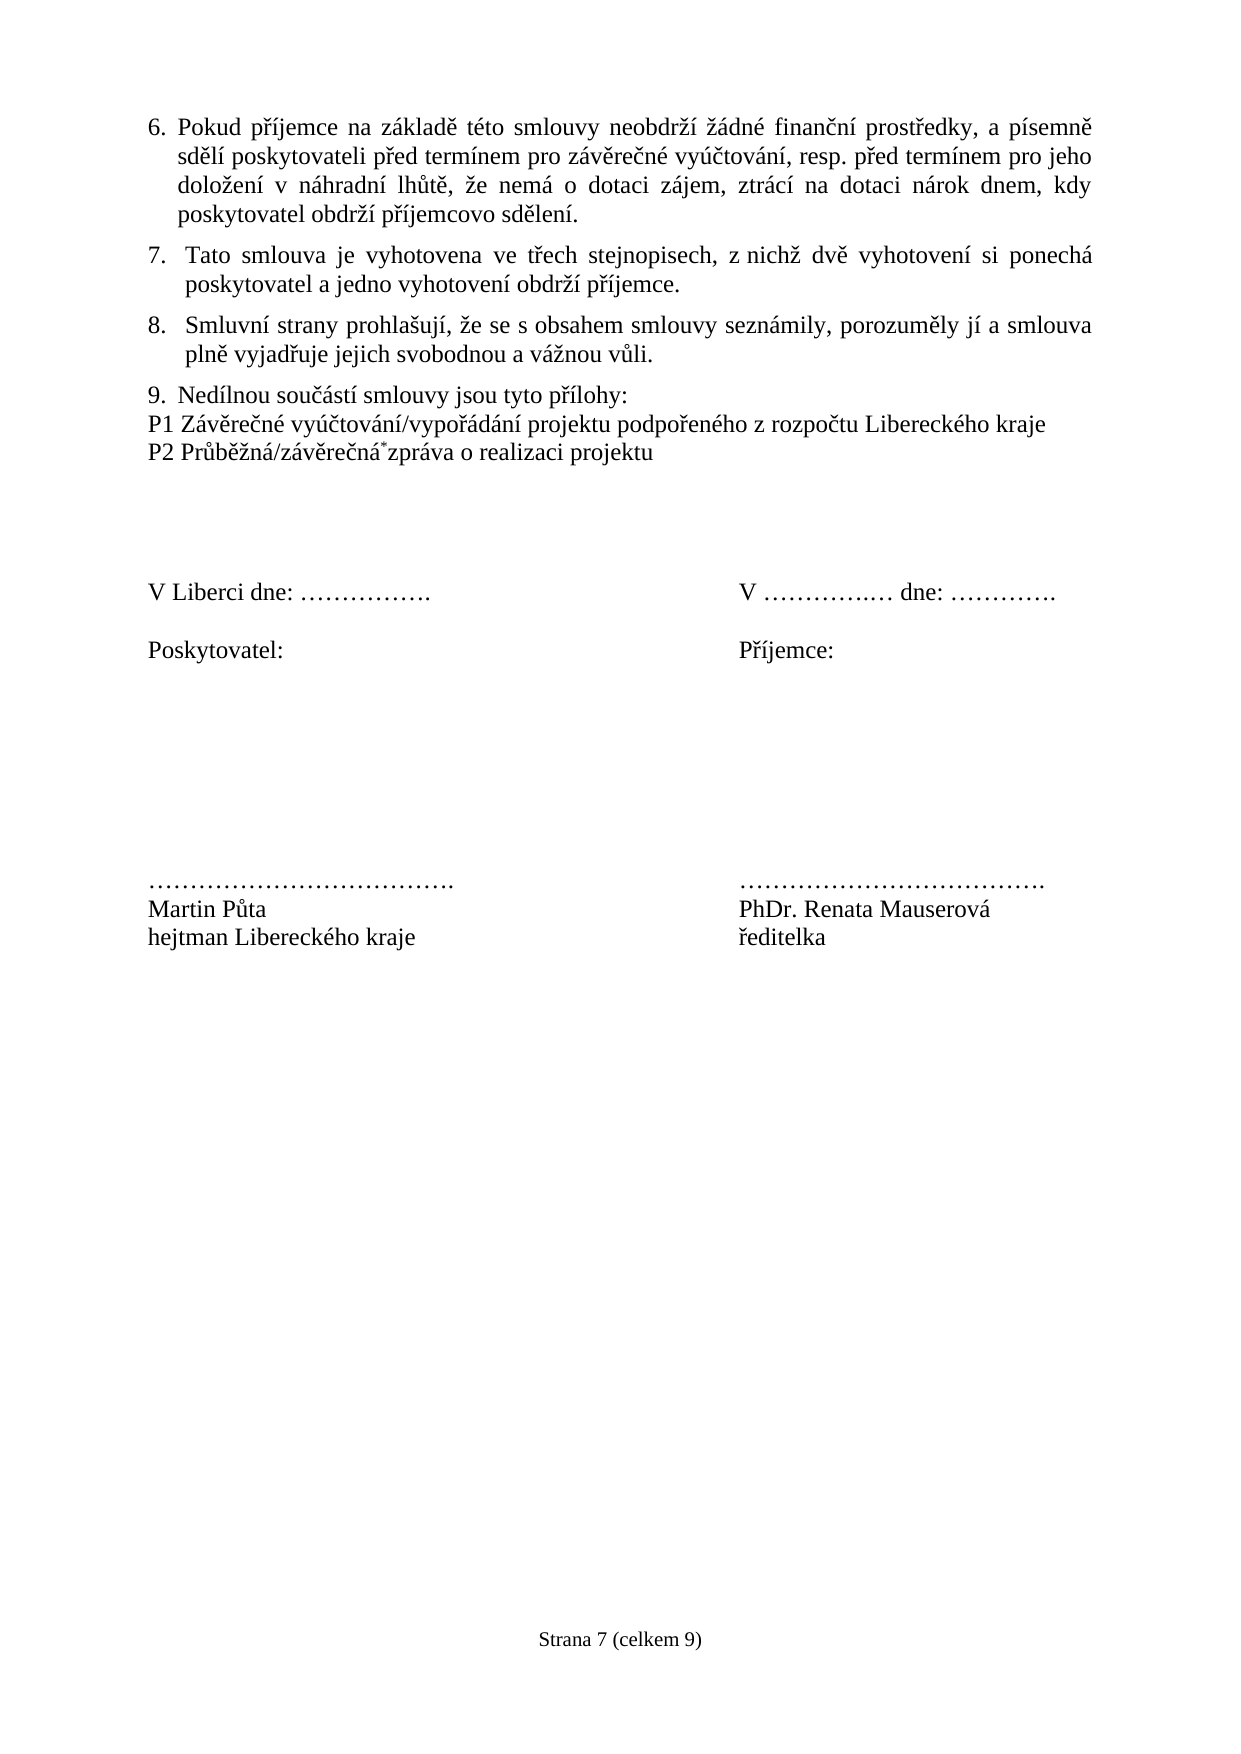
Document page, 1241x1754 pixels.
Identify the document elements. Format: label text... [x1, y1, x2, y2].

text Martin Půta PhDr. Renata Mauserová [148, 894, 1093, 922]
text P1 Závěrečné vyúčtování/vypořádání projektu podpořeného z rozpočtu Libereckého kraje [148, 409, 1093, 437]
list Tato smlouva je vyhotovena ve třech stejnopisech, z nichž dvě vyhotovení si ponechá poskytovatel a jedno vyhotovení obdrží příjemce. [148, 240, 1093, 297]
text hejtman Libereckého kraje ředitelka [148, 922, 1093, 951]
text P2 Průběžná/závěrečná*zpráva o realizaci projektu [148, 437, 1093, 466]
text ………………………………. ………………………………. [148, 865, 1093, 894]
list Pokud příjemce na základě této smlouvy neobdrží žádné finanční prostředky, a písemně sdělí poskytovateli před termínem pro závěrečné vyúčtování, resp. před termínem pro jeho doložení v náhradní lhůtě, že nemá o dotaci zájem, ztrácí na dotaci nárok dnem, kdy poskytovatel obdrží příjemcovo sdělení. [148, 112, 1093, 227]
list Smluvní strany prohlašují, že se s obsahem smlouvy seznámily, porozuměly jí a smlouva plně vyjadřuje jejich svobodnou a vážnou vůli. [148, 310, 1093, 367]
text Poskytovatel: Příjemce: [148, 635, 1093, 664]
text V Liberci dne: ……………. V ………….… dne: …………. [148, 577, 1093, 606]
list Nedílnou součástí smlouvy jsou tyto přílohy: [148, 380, 1093, 409]
